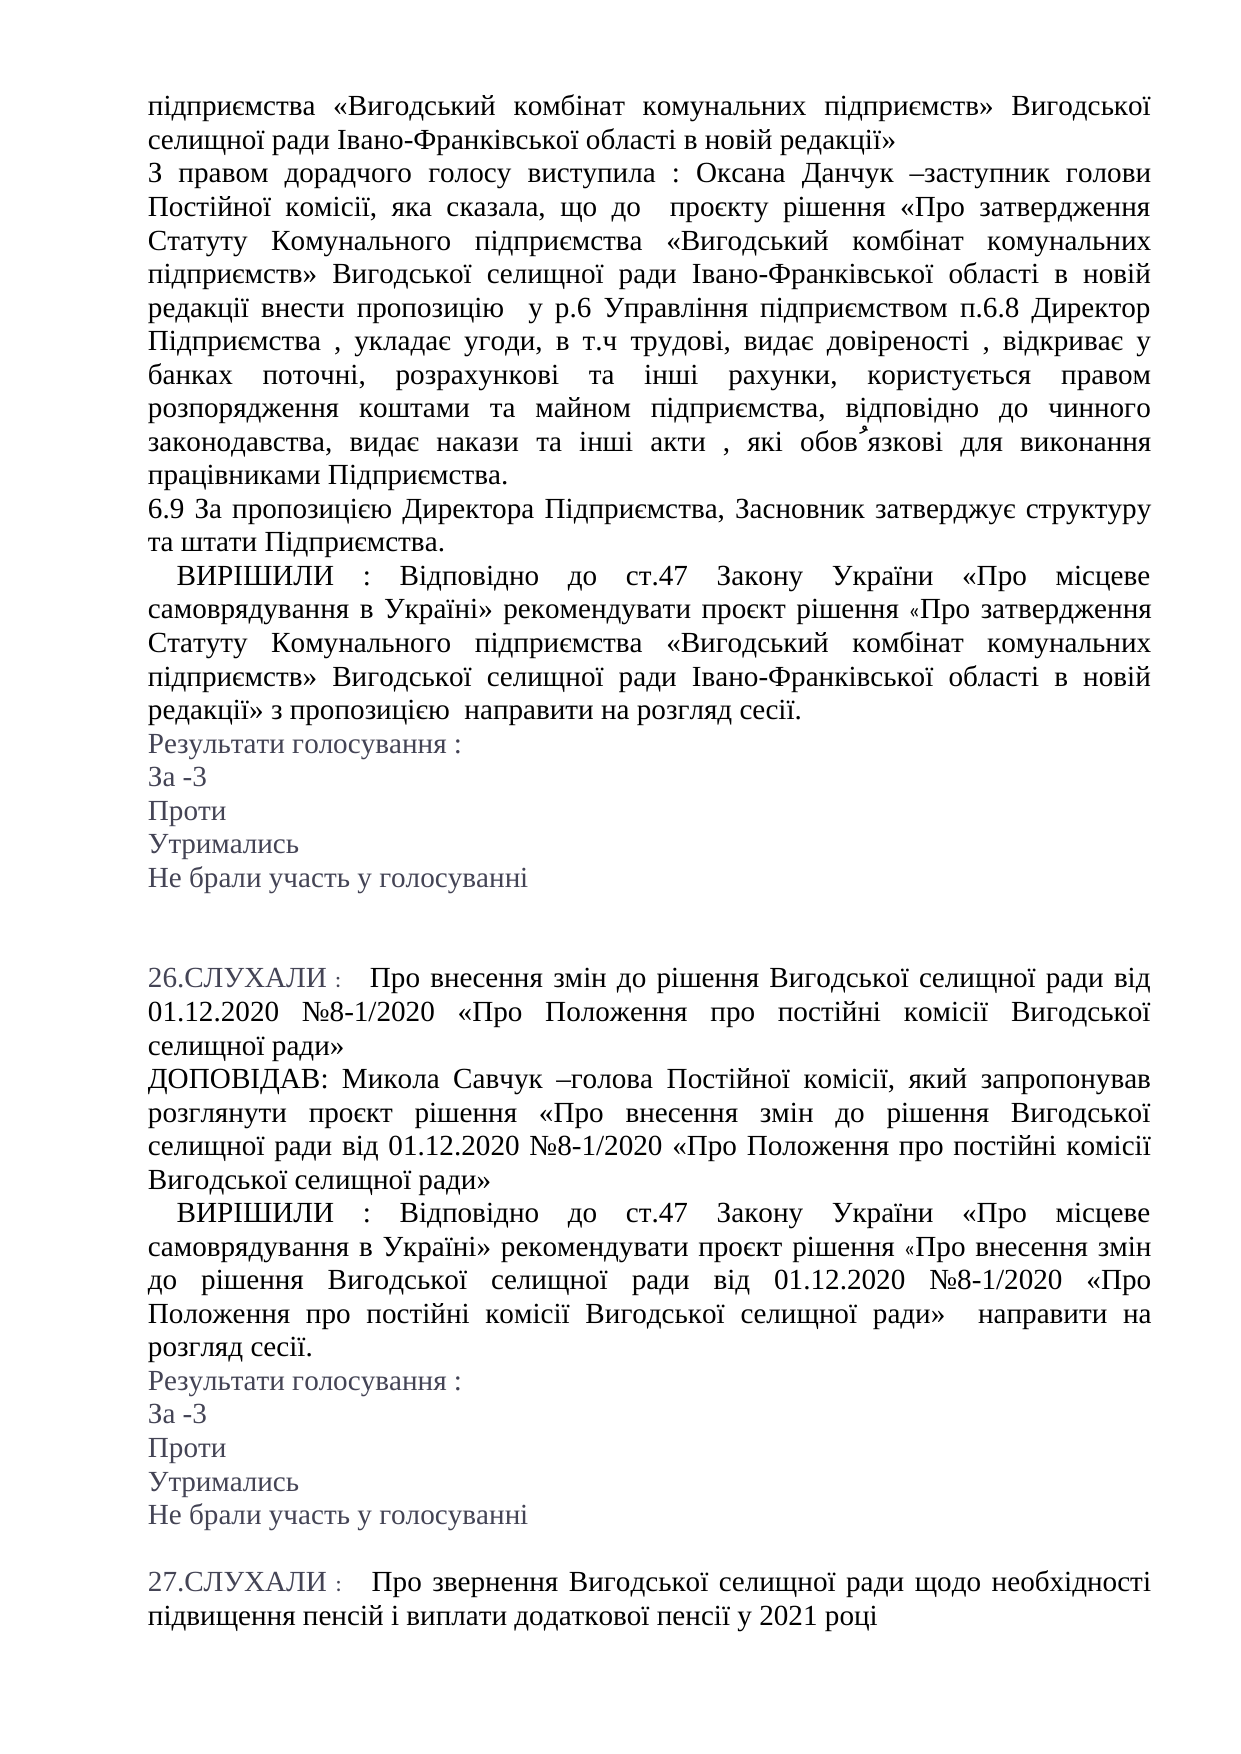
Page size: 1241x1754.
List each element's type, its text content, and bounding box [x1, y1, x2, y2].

text Результати голосування : [148, 726, 1152, 759]
text За -3 [148, 1397, 1152, 1430]
text Утримались [148, 826, 1152, 860]
text Проти [148, 793, 1152, 826]
text За -3 [148, 759, 1152, 793]
text ВИРІШИЛИ : Відповідно до ст.47 Закону України «Про місцеве самоврядування в Україні» рекомендувати проєкт рішення «Про затвердження Статуту Комунального підприємства «Вигодський комбінат комунальних підприємств» Вигодської селищної ради Івано-Франківської області в новій редакції» з пропозицією направити на розгляд сесії. [148, 558, 1152, 726]
text Не брали участь у голосуванні [148, 1497, 1152, 1531]
text Проти [148, 1430, 1152, 1464]
text Не брали участь у голосуванні [148, 860, 1152, 893]
text З правом дорадчого голосу виступила : Оксана Данчук –заступник голови Постійної комісії, яка сказала, що до проєкту рішення «Про затвердження Статуту Комунального підприємства «Вигодський комбінат комунальних підприємств» Вигодської селищної ради Івано-Франківської області в новій редакції внести пропозицію у р.6 Управління підприємством п.6.8 Директор Підприємства , укладає угоди, в т.ч трудові, видає довіреності , відкриває у банках поточні, розрахункові та інші рахунки, користується правом розпорядження коштами та майном підприємства, відповідно до чинного законодавства, видає накази та інші акти , які обовﹸязкові для виконання працівниками Підприємства. [148, 156, 1152, 491]
text Утримались [148, 1464, 1152, 1497]
text Результати голосування : [148, 1363, 1152, 1397]
text 6.9 За пропозицією Директора Підприємства, Засновник затверджує структуру та штати Підприємства. [148, 491, 1152, 558]
text 26.СЛУХАЛИ : Про внесення змін до рішення Вигодської селищної ради від 01.12.2020 №8-1/2020 «Про Положення про постійні комісії Вигодської селищної ради» [148, 961, 1152, 1061]
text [148, 88, 1152, 156]
text ВИРІШИЛИ : Відповідно до ст.47 Закону України «Про місцеве самоврядування в Україні» рекомендувати проєкт рішення «Про внесення змін до рішення Вигодської селищної ради від 01.12.2020 №8-1/2020 «Про Положення про постійні комісії Вигодської селищної ради» направити на розгляд сесії. [148, 1195, 1152, 1363]
text ДОПОВІДАВ: Микола Савчук –голова Постійної комісії, який запропонував розглянути проєкт рішення «Про внесення змін до рішення Вигодської селищної ради від 01.12.2020 №8-1/2020 «Про Положення про постійні комісії Вигодської селищної ради» [148, 1061, 1152, 1195]
text 27.СЛУХАЛИ : Про звернення Вигодської селищної ради щодо необхідності підвищення пенсій і виплати додаткової пенсії у 2021 році [148, 1564, 1152, 1631]
